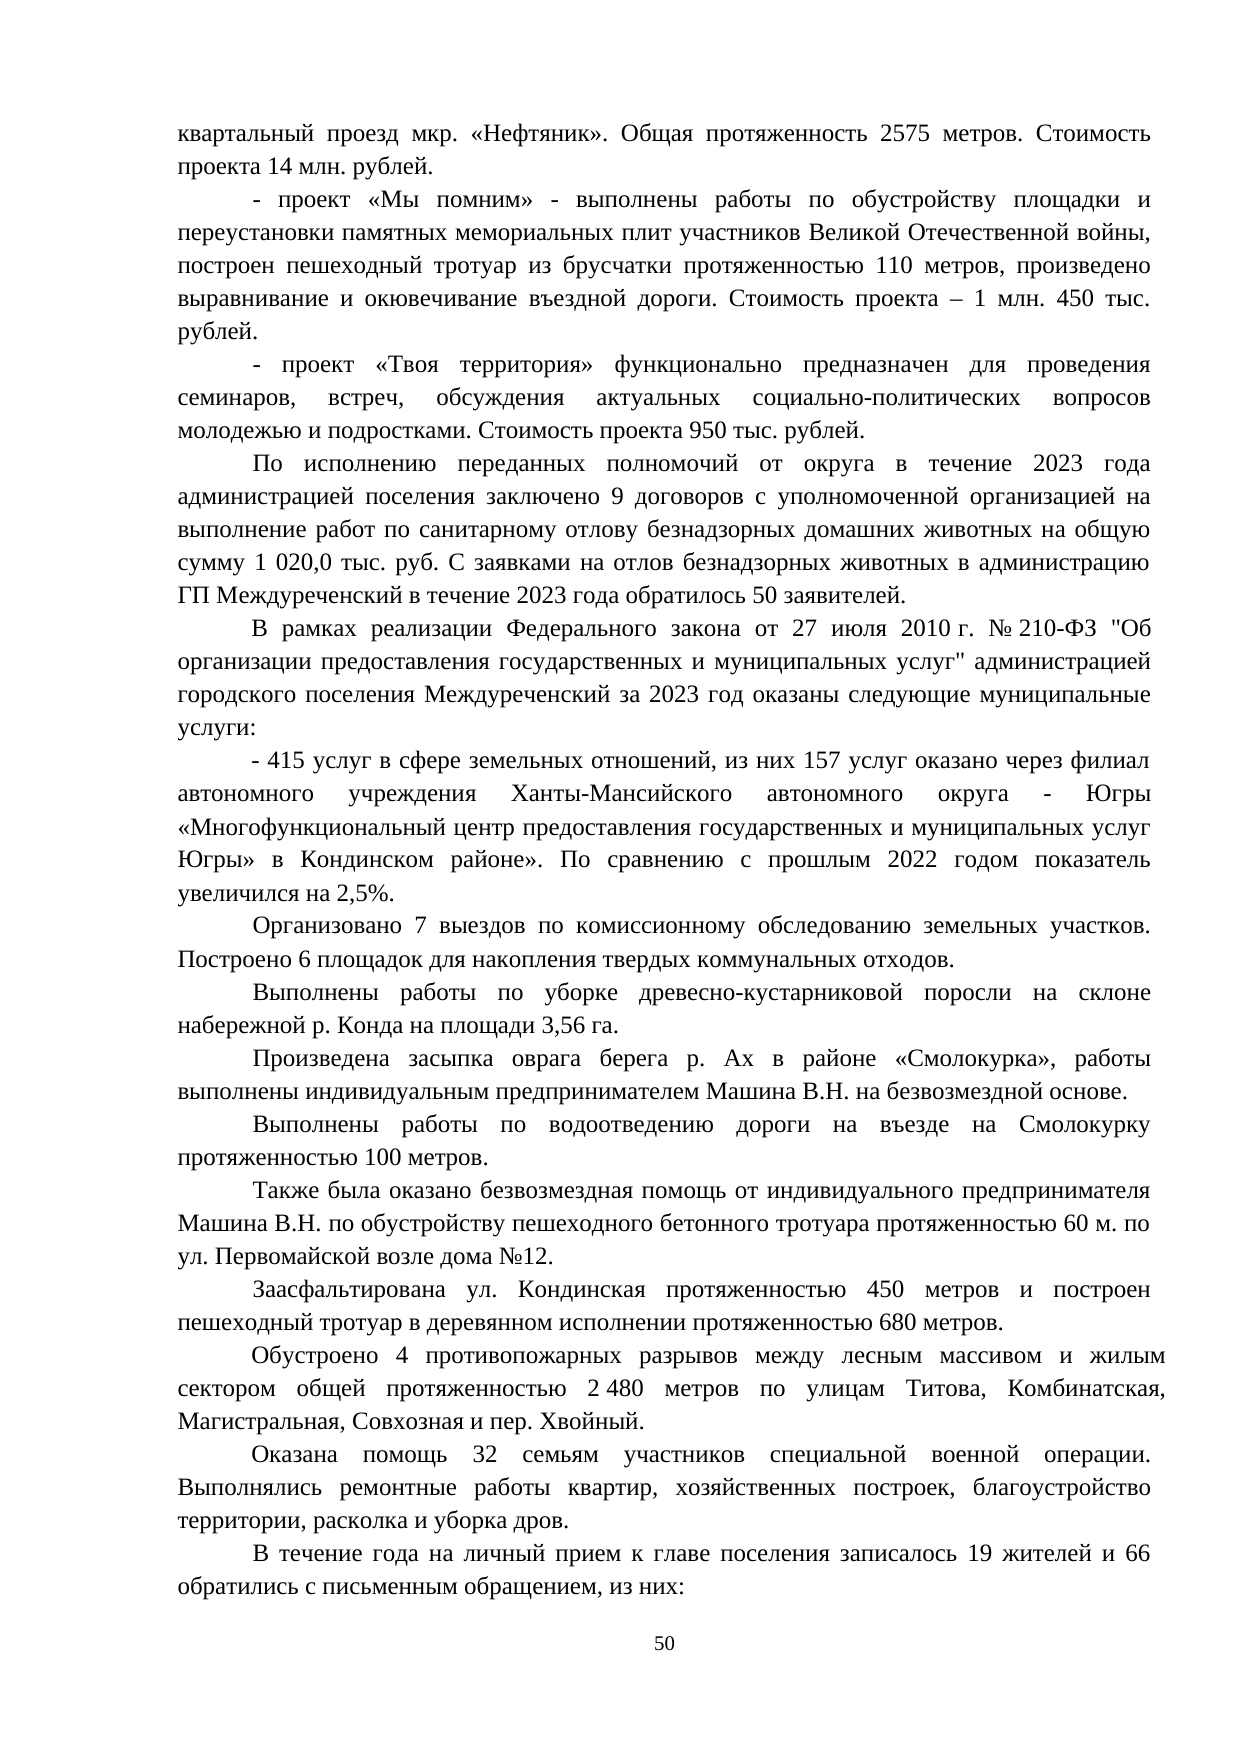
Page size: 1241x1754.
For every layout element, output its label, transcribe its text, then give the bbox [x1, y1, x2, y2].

text В течение года на личный прием к главе поселения записалось 19 жителей и 66 обратились с письменным обращением, из них: [177, 1538, 1152, 1600]
text - проект «Мы помним» - выполнены работы по обустройству площадки и переустановки памятных мемориальных плит участников Великой Отечественной войны, построен пешеходный тротуар из брусчатки протяженностью 110 метров, произведено выравнивание и окювечивание въездной дороги. Стоимость проекта – 1 млн. 450 тыс. рублей. [177, 184, 1152, 345]
text Выполнены работы по водоотведению дороги на въезде на Смолокурку протяженностью 100 метров. [177, 1109, 1152, 1171]
text В рамках реализации Федерального закона от 27 июля 2010 г. № 210-ФЗ "Об организации предоставления государственных и муниципальных услуг" администрацией городского поселения Междуреченский за 2023 год оказаны следующие муниципальные услуги: [177, 613, 1152, 741]
text - 415 услуг в сфере земельных отношений, из них 157 услуг оказано через филиал автономного учреждения Ханты-Мансийского автономного округа - Югры «Многофункциональный центр предоставления государственных и муниципальных услуг Югры» в Кондинском районе». По сравнению с прошлым 2022 годом показатель увеличился на 2,5%. [177, 746, 1152, 906]
text Выполнены работы по уборке древесно-кустарниковой поросли на склоне набережной р. Конда на площади 3,56 га. [177, 977, 1152, 1038]
text Заасфальтирована ул. Кондинская протяженностью 450 метров и построен пешеходный тротуар в деревянном исполнении протяженностью 680 метров. [177, 1274, 1152, 1336]
text Обустроено 4 противопожарных разрывов между лесным массивом и жилым сектором общей протяженностью 2 480 метров по улицам Титова, Комбинатская, Магистральная, Совхозная и пер. Хвойный. [177, 1340, 1166, 1435]
text - проект «Твоя территория» функционально предназначен для проведения семинаров, встреч, обсуждения актуальных социально-политических вопросов молодежью и подростками. Стоимость проекта 950 тыс. рублей. [177, 349, 1152, 444]
text Также была оказано безвозмездная помощь от индивидуального предпринимателя Машина В.Н. по обустройству пешеходного бетонного тротуара протяженностью 60 м. по ул. Первомайской возле дома №12. [177, 1175, 1152, 1269]
text Оказана помощь 32 семьям участников специальной военной операции. Выполнялись ремонтные работы квартир, хозяйственных построек, благоустройство территории, расколка и уборка дров. [177, 1439, 1152, 1534]
text Произведена засыпка оврага берега р. Ах в районе «Смолокурка», работы выполнены индивидуальным предпринимателем Машина В.Н. на безвозмездной основе. [177, 1043, 1152, 1104]
text По исполнению переданных полномочий от округа в течение 2023 года администрацией поселения заключено 9 договоров с уполномоченной организацией на выполнение работ по санитарному отлову безнадзорных домашних животных на общую сумму 1 020,0 тыс. руб. С заявками на отлов безнадзорных животных в администрацию ГП Междуреченский в течение 2023 года обратилось 50 заявителей. [177, 448, 1152, 609]
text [177, 118, 1152, 180]
text Организовано 7 выездов по комиссионному обследованию земельных участков. Построено 6 площадок для накопления твердых коммунальных отходов. [177, 911, 1152, 972]
